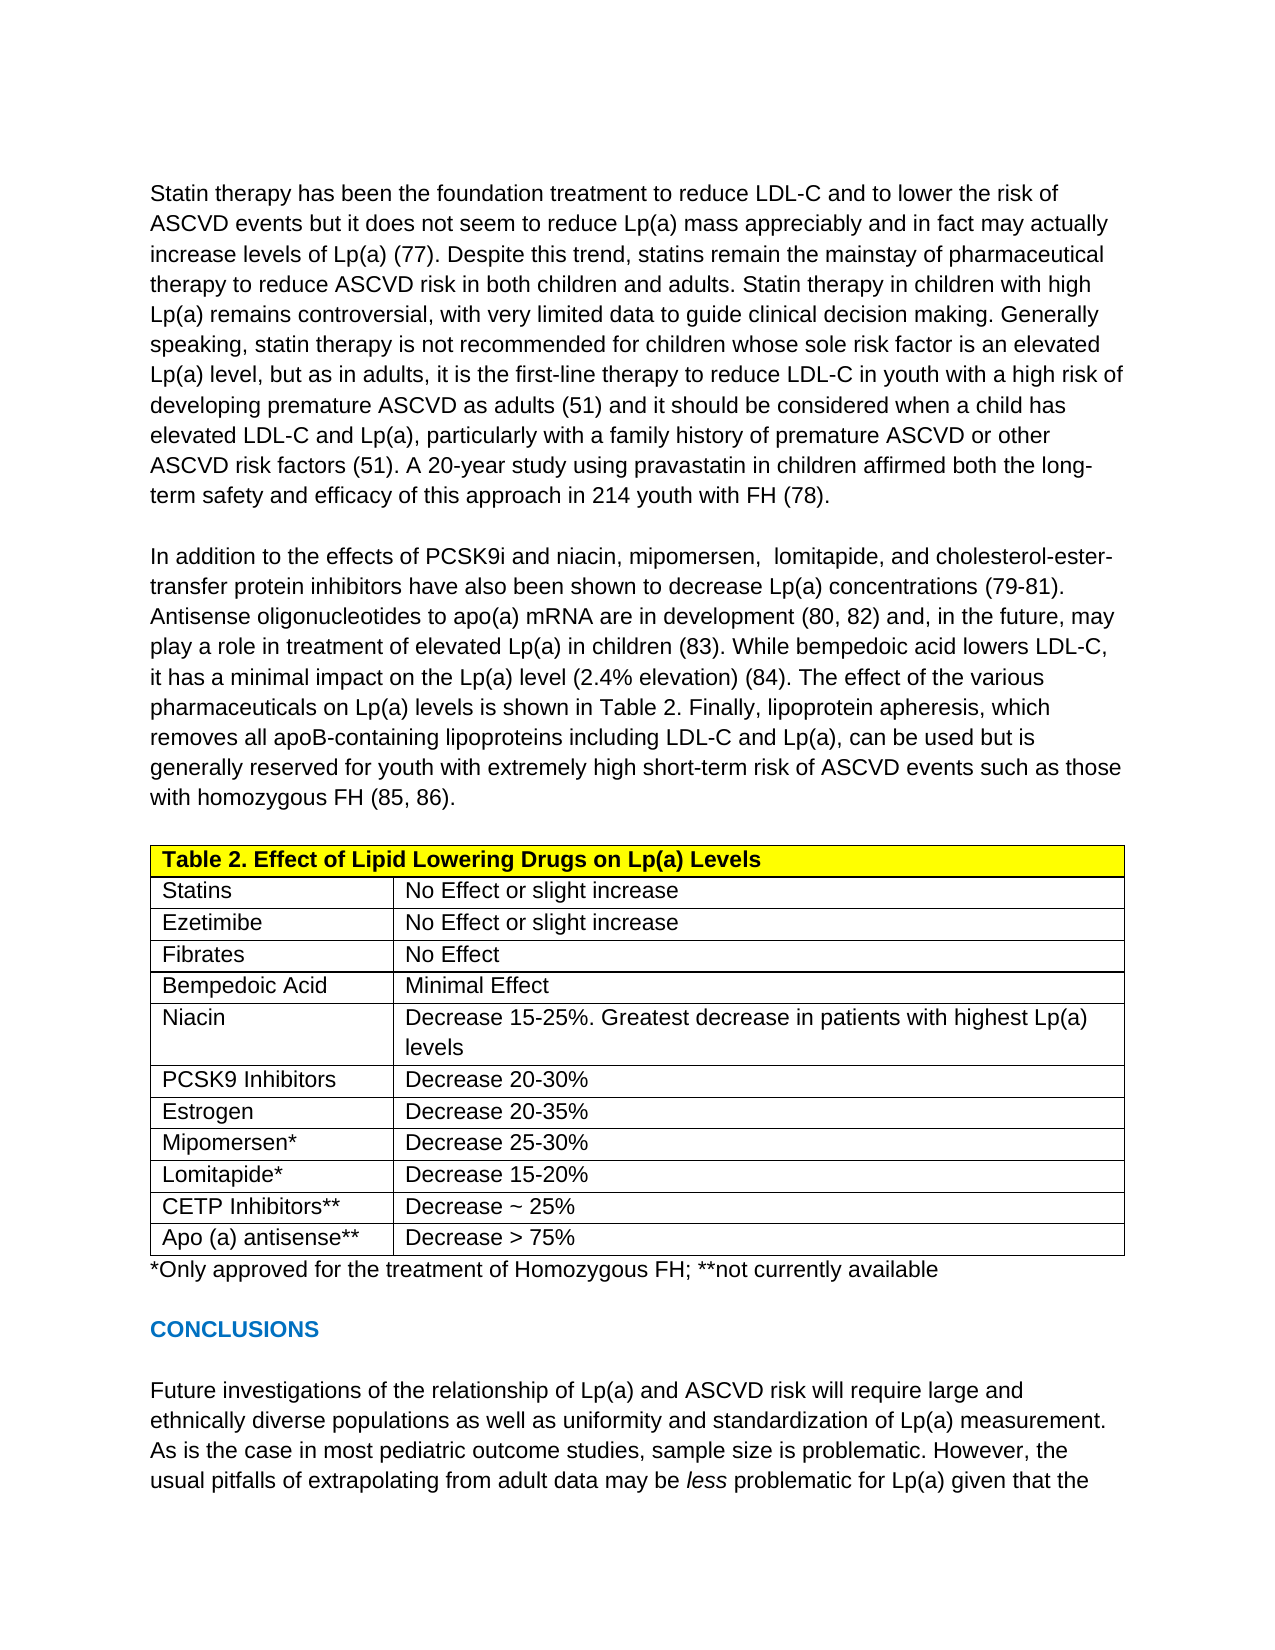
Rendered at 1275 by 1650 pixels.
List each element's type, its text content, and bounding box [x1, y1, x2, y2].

table_cell Mipomersen* [151, 1129, 393, 1160]
table_cell PCSK9 Inhibitors [151, 1066, 393, 1097]
table_cell Apo (a) antisense** [151, 1224, 393, 1255]
table_cell Fibrates [151, 941, 393, 971]
table_cell Statins [151, 878, 393, 908]
text *Only approved for the treatment of Homozygous FH; **not currently available [150, 1256, 1125, 1282]
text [150, 1377, 1125, 1494]
table_cell Decrease 20-30% [394, 1066, 1124, 1097]
table_cell No Effect or slight increase [394, 909, 1124, 940]
table_header Table 2. Effect of Lipid Lowering Drugs on Lp(a) Levels [151, 846, 1124, 876]
table_cell Decrease > 75% [394, 1224, 1124, 1255]
table_cell CETP Inhibitors** [151, 1193, 393, 1223]
table_cell No Effect or slight increase [394, 878, 1124, 908]
table_cell Estrogen [151, 1098, 393, 1128]
table_cell Decrease 25-30% [394, 1129, 1124, 1160]
text In addition to the effects of PCSK9i and niacin, mipomersen, lomitapide, and cholesterol-ester-transfer protein inhibitors have also been shown to decrease Lp(a) concentrations (79-81). Antisense oligonucleotides to apo(a) mRNA are in development (80, 82) and, in the future, may play a role in treatment of elevated Lp(a) in children (83). While bempedoic acid lowers LDL-C, it has a minimal impact on the Lp(a) level (2.4% elevation) (84). The effect of the various pharmaceuticals on Lp(a) levels is shown in Table 2. Finally, lipoprotein apheresis, which removes all apoB-containing lipoproteins including LDL-C and Lp(a), can be used but is generally reserved for youth with extremely high short-term risk of ASCVD events such as those with homozygous FH (85, 86). [150, 543, 1125, 811]
table_cell Decrease 15-20% [394, 1161, 1124, 1192]
table_cell Niacin [151, 1004, 393, 1065]
table_cell Decrease 20-35% [394, 1098, 1124, 1128]
table_cell No Effect [394, 941, 1124, 971]
table_cell Bempedoic Acid [151, 973, 393, 1003]
table_cell Decrease ~ 25% [394, 1193, 1124, 1223]
table_cell Ezetimibe [151, 909, 393, 940]
table_cell Decrease 15-25%. Greatest decrease in patients with highest Lp(a) levels [394, 1004, 1124, 1065]
table_cell Minimal Effect [394, 973, 1124, 1003]
text Statin therapy has been the foundation treatment to reduce LDL-C and to lower the risk of ASCVD events but it does not seem to reduce Lp(a) mass appreciably and in fact may actually increase levels of Lp(a) (77). Despite this trend, statins remain the mainstay of pharmaceutical therapy to reduce ASCVD risk in both children and adults. Statin therapy in children with high Lp(a) remains controversial, with very limited data to guide clinical decision making. Generally speaking, statin therapy is not recommended for children whose sole risk factor is an elevated Lp(a) level, but as in adults, it is the first-line therapy to reduce LDL-C in youth with a high risk of developing premature ASCVD as adults (51) and it should be considered when a child has elevated LDL-C and Lp(a), particularly with a family history of premature ASCVD or other ASCVD risk factors (51). A 20-year study using pravastatin in children affirmed both the long-term safety and efficacy of this approach in 214 youth with FH (78). [150, 180, 1125, 509]
table_cell Lomitapide* [151, 1161, 393, 1192]
text Conclusions [150, 1316, 1125, 1343]
